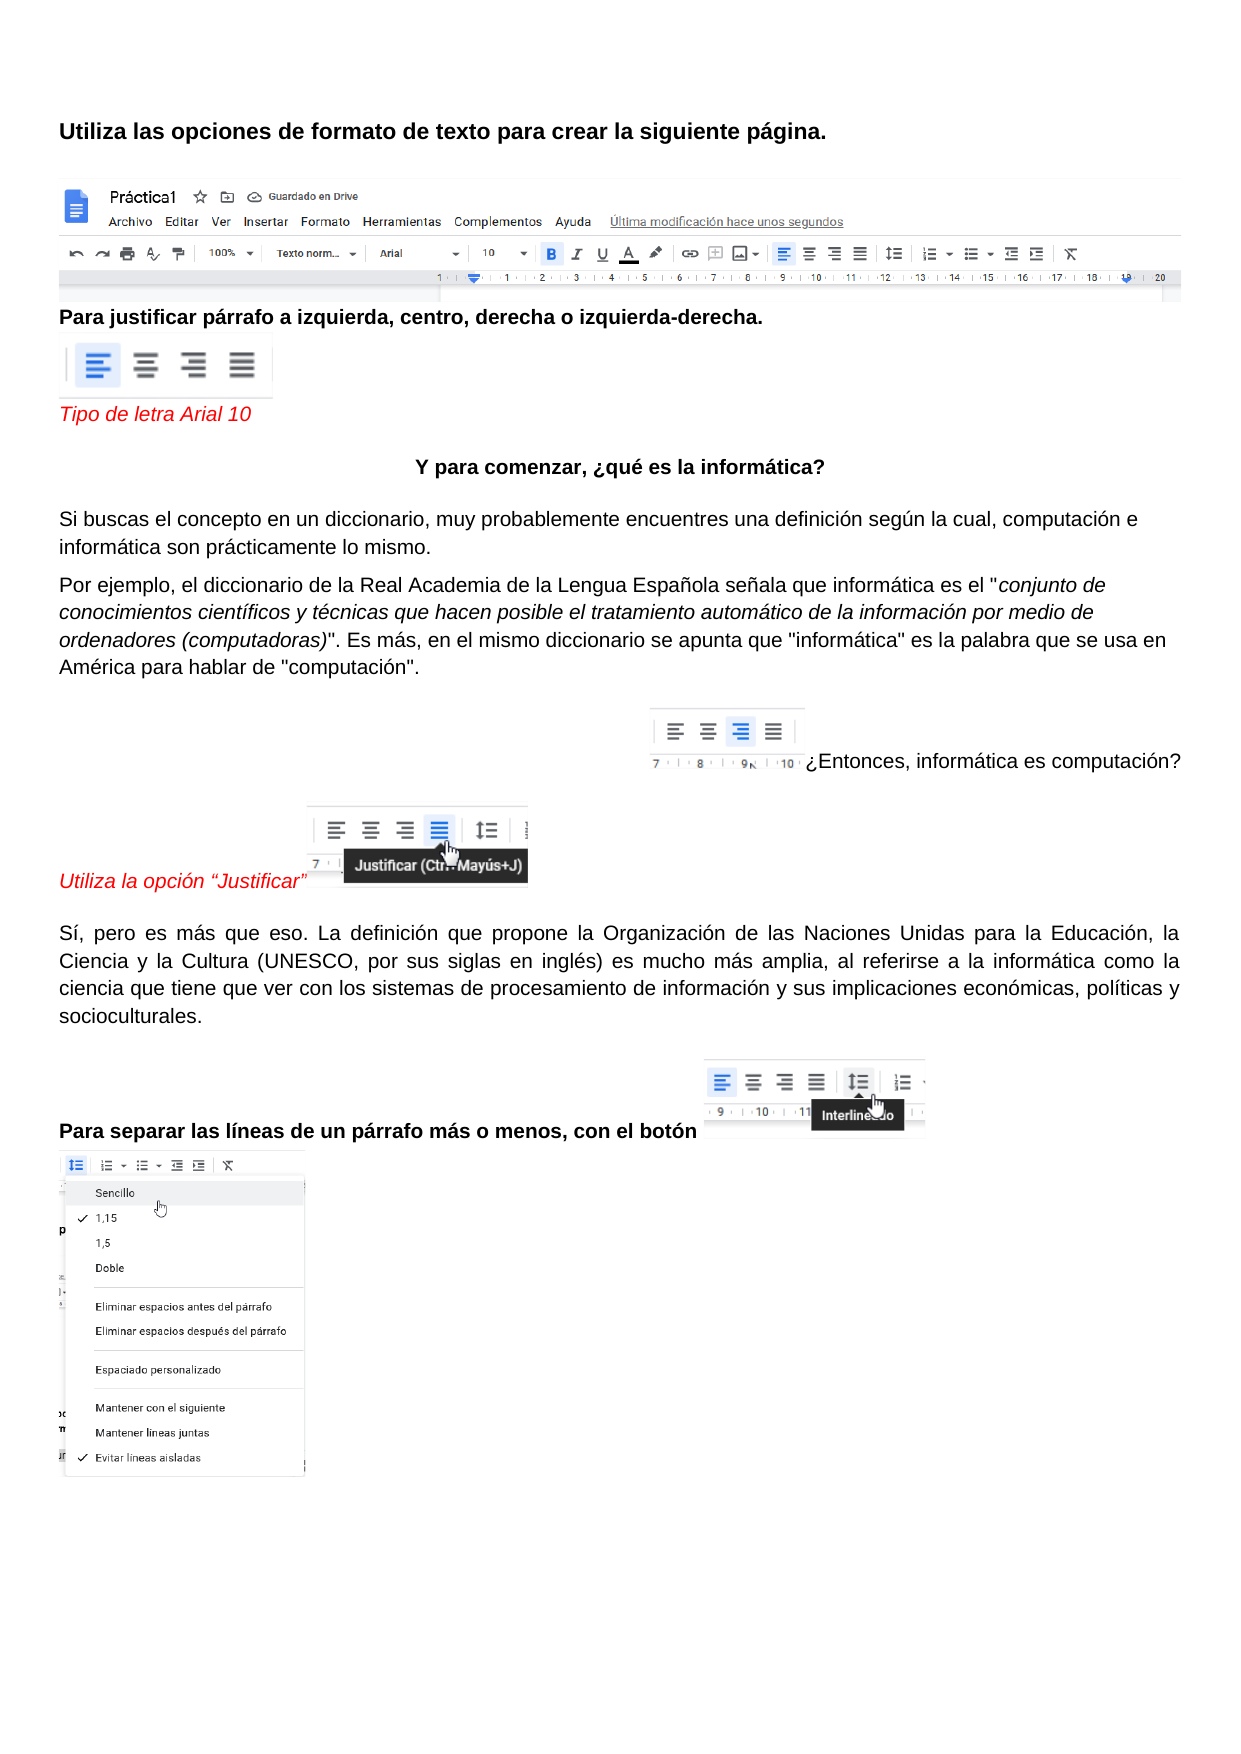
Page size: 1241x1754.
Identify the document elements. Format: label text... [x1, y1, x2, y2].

text Y para comenzar, ¿qué es la informática? [59, 455, 1181, 479]
text Si buscas el concepto en un diccionario, muy probablemente encuentres una definición según la cual, computación e informática son prácticamente lo mismo. [59, 507, 1181, 559]
text ¿Entonces, informática es computación? [59, 708, 1181, 773]
text Por ejemplo, el diccionario de la Real Academia de la Lengua Española señala que informática es el "conjunto de conocimientos científicos y técnicas que hacen posible el tratamiento automático de la información por medio de ordenadores (computadoras)". Es más, en el mismo diccionario se apunta que "informática" es la palabra que se usa en América para hablar de "computación". [59, 573, 1181, 679]
text Sí, pero es más que eso. La definición que propone la Organización de las Naciones Unidas para la Educación, la Ciencia y la Cultura (UNESCO, por sus siglas en inglés) es mucho más amplia, al referirse a la informática como la ciencia que tiene que ver con los sistemas de procesamiento de información y sus implicaciones económicas, políticas y socioculturales. [59, 921, 1181, 1027]
picture [703, 1056, 926, 1139]
text Tipo de letra Arial 10 [59, 402, 1181, 426]
text Utiliza las opciones de formato de texto para crear la siguiente página. [59, 118, 1181, 144]
picture [58, 178, 1182, 302]
text Utiliza la opción “Justificar” [59, 802, 1181, 892]
picture [58, 1146, 306, 1477]
picture [306, 801, 528, 888]
picture [58, 332, 273, 399]
text Para justificar párrafo a izquierda, centro, derecha o izquierda-derecha. [59, 305, 1181, 329]
text Para separar las líneas de un párrafo más o menos, con el botón [59, 1056, 1181, 1142]
picture [649, 707, 805, 769]
